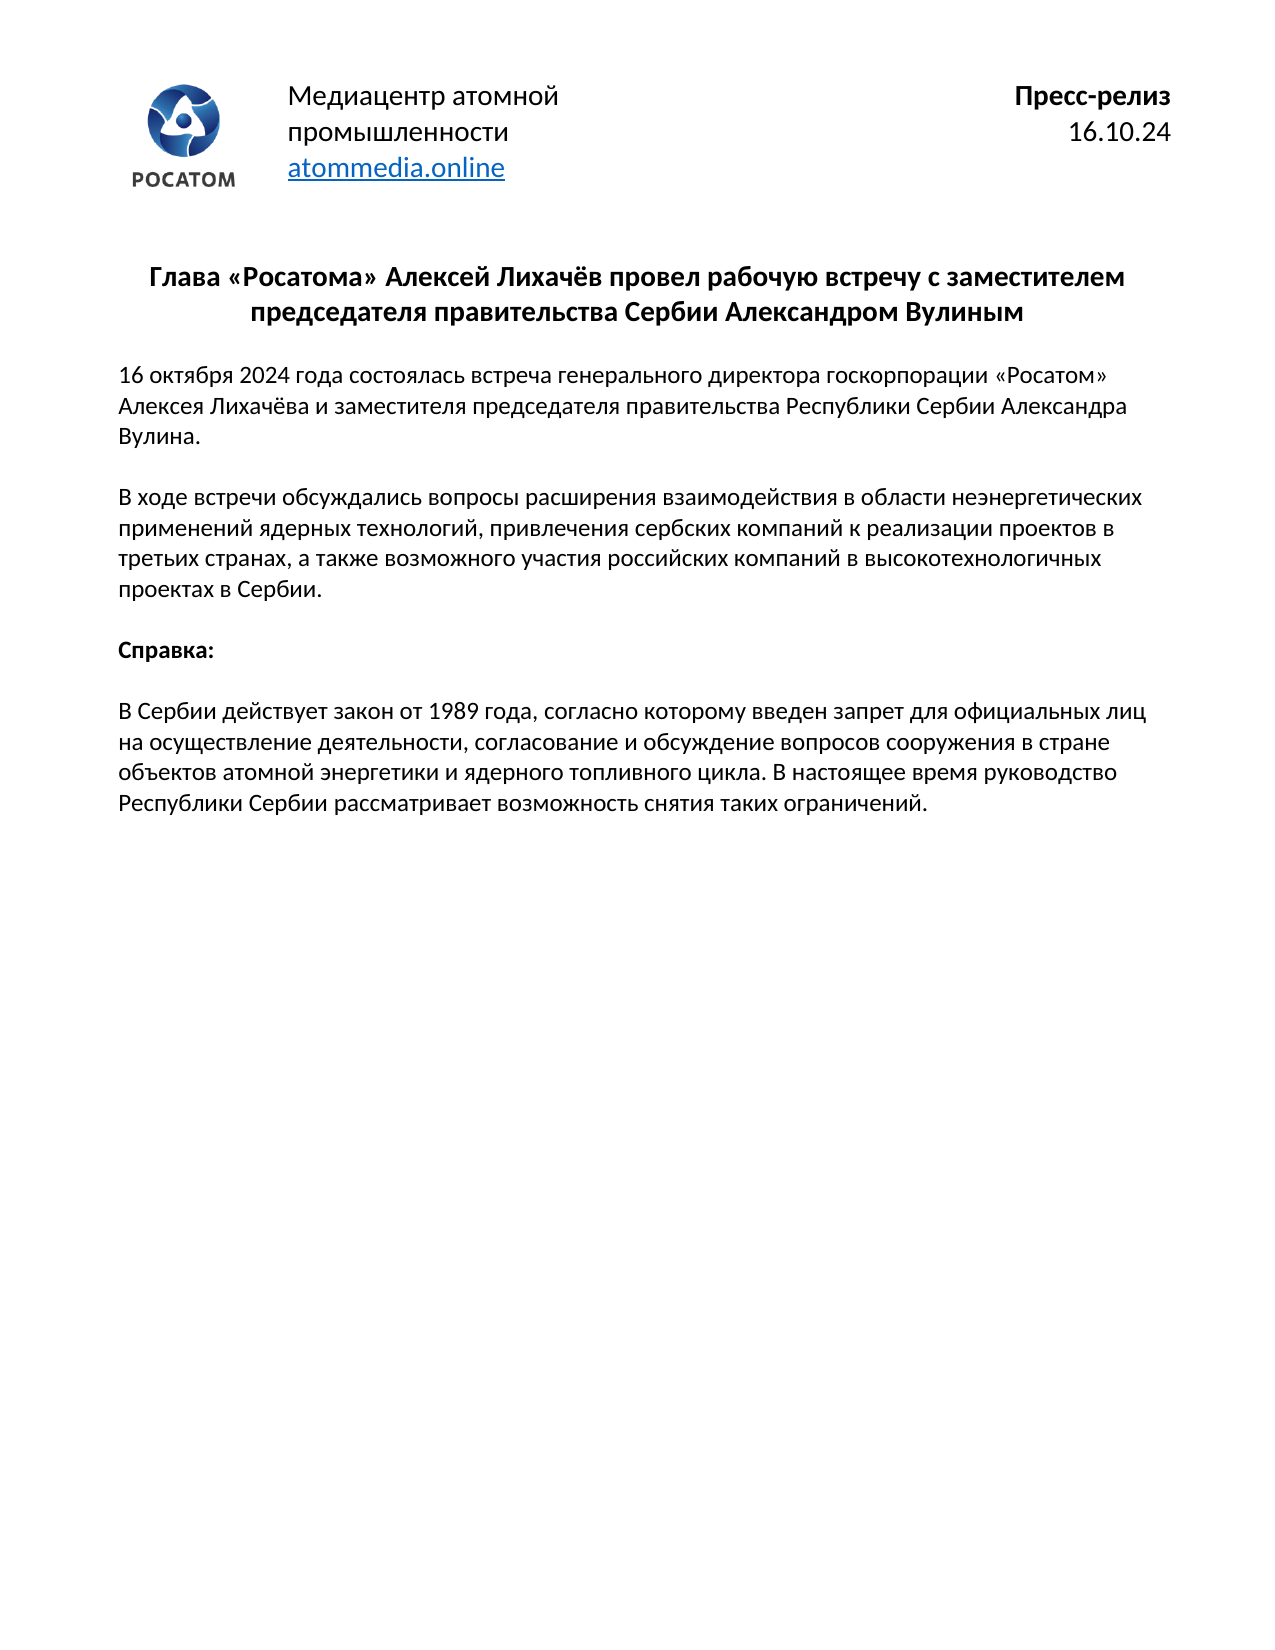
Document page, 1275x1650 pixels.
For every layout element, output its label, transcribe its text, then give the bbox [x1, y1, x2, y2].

text В Сербии действует закон от 1989 года, согласно которому введен запрет для официальных лиц на осуществление деятельности, согласование и обсуждение вопросов сооружения в стране объектов атомной энергетики и ядерного топливного цикла. В настоящее время руководство Республики Сербии рассматривает возможность снятия таких ограничений. [118, 695, 1157, 817]
text Справка: [118, 634, 1157, 664]
table_header [118, 78, 276, 222]
text В ходе встречи обсуждались вопросы расширения взаимодействия в области неэнергетических применений ядерных технологий, привлечения сербских компаний к реализации проектов в третьих странах, а также возможного участия российских компаний в высокотехнологичных проектах в Сербии. [118, 481, 1157, 603]
table_header Медиацентр атомной промышленности atommedia.online [276, 78, 705, 222]
picture [132, 84, 235, 187]
table_header Пресс-релиз 16.10.24 [705, 78, 1240, 222]
text Глава «Росатома» Алексей Лихачёв провел рабочую встречу с заместителем председателя правительства Сербии Александром Вулиным [118, 258, 1157, 329]
text 16 октября 2024 года состоялась встреча генерального директора госкорпорации «Росатом» Алексея Лихачёва и заместителя председателя правительства Республики Сербии Александра Вулина. [118, 359, 1157, 451]
